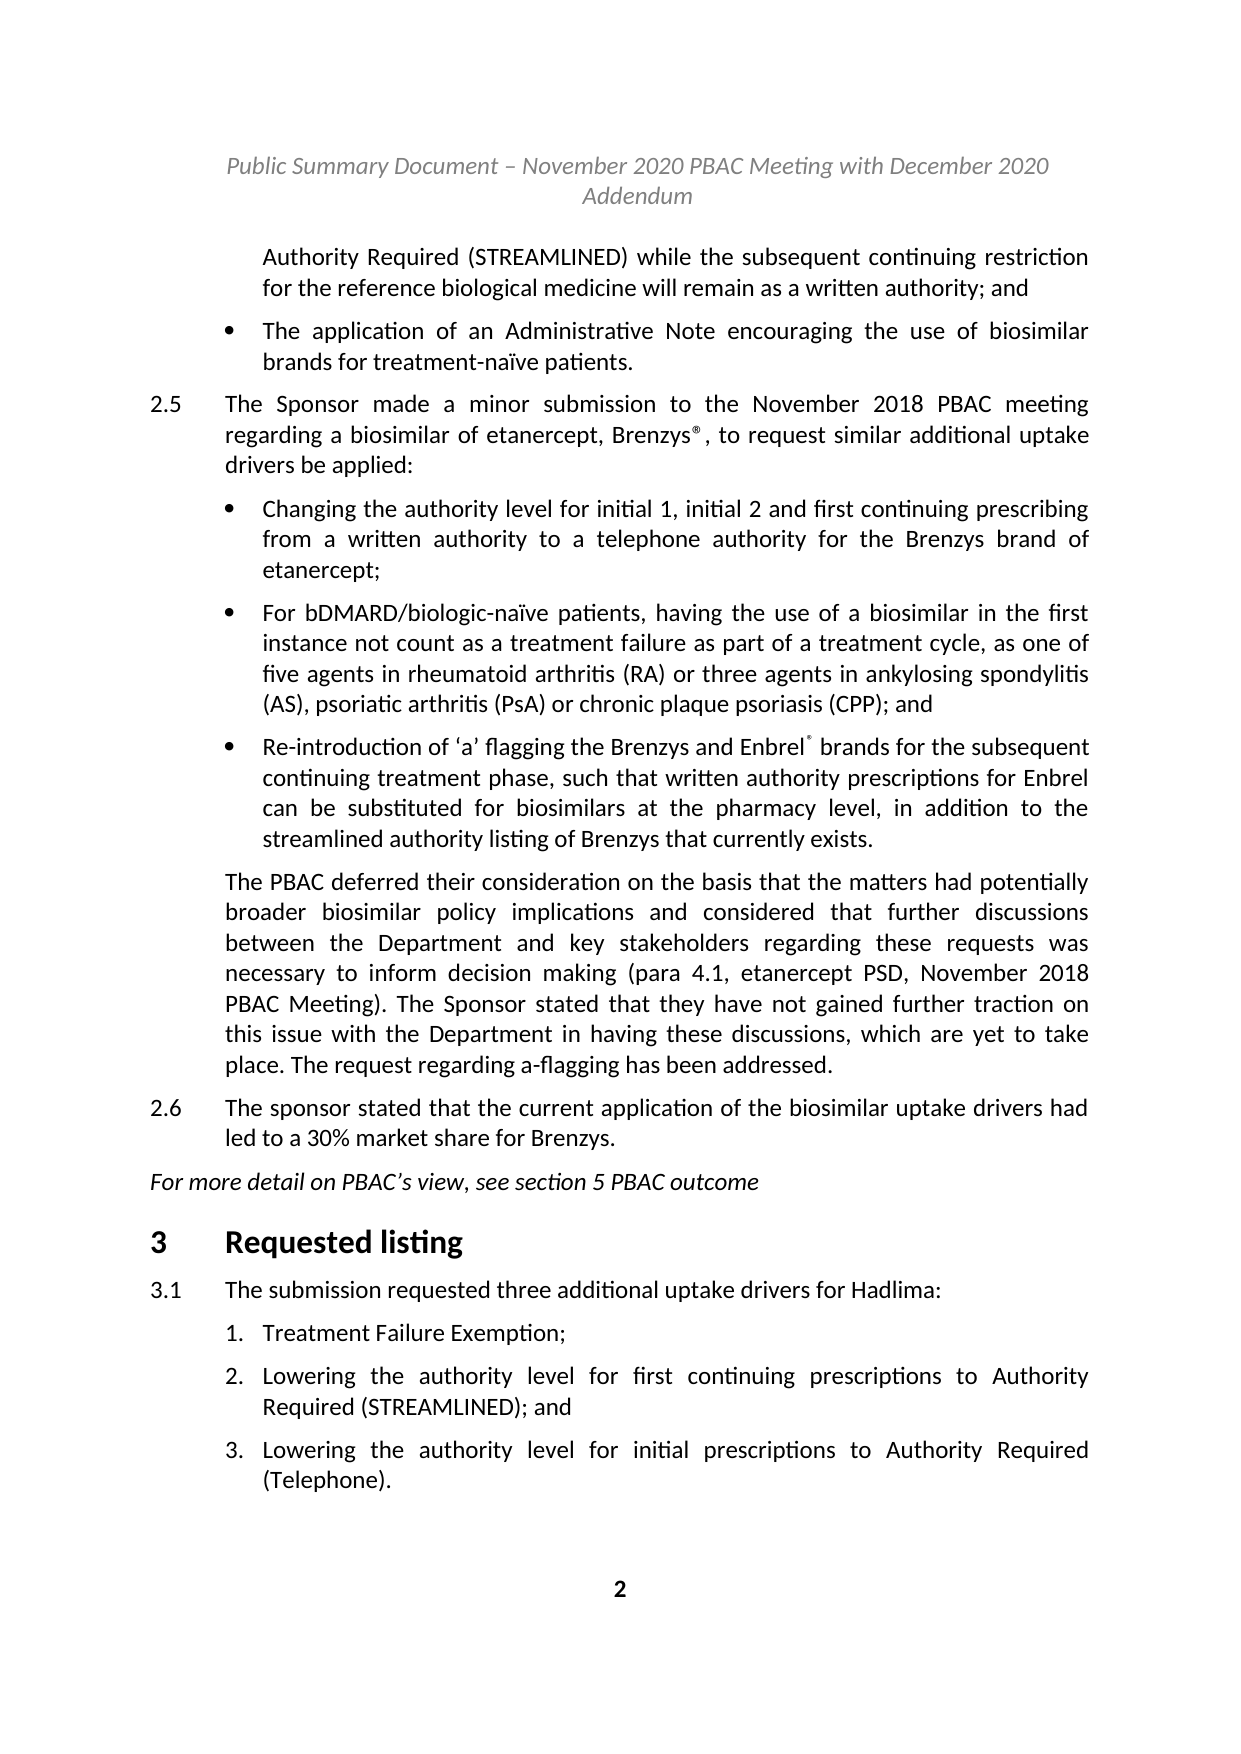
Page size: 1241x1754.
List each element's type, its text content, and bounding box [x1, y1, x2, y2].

text Changing the authority level for initial 1, initial 2 and first continuing prescribing from a written authority to a telephone authority for the Brenzys brand of etanercept; [225, 493, 1090, 584]
subtitle Requested listing [150, 1221, 1090, 1262]
list The PBAC deferred their consideration on the basis that the matters had potentially broader biosimilar policy implications and considered that further discussions between the Department and key stakeholders regarding these requests was necessary to inform decision making (para 4.1, etanercept PSD, November 2018 PBAC Meeting). The Sponsor stated that they have not gained further traction on this issue with the Department in having these discussions, which are yet to take place. The request regarding a-flagging has been addressed. [225, 866, 1090, 1079]
text The Sponsor made a minor submission to the November 2018 PBAC meeting regarding a biosimilar of etanercept, Brenzys®, to request similar additional uptake drivers be applied: [150, 389, 1090, 480]
list Lowering the authority level for initial prescriptions to Authority Required (Telephone). [225, 1434, 1090, 1495]
text Re-introduction of ‘a’ flagging the Brenzys and Enbrel® brands for the subsequent continuing treatment phase, such that written authority prescriptions for Enbrel can be substituted for biosimilars at the pharmacy level, in addition to the streamlined authority listing of Brenzys that currently exists. [225, 731, 1090, 853]
list The application of an Administrative Note encouraging the use of biosimilar brands for treatment-naïve patients. [225, 315, 1090, 376]
text For more detail on PBAC’s view, see section 5 PBAC outcome [150, 1166, 1090, 1196]
text The sponsor stated that the current application of the biosimilar uptake drivers had led to a 30% market share for Brenzys. [150, 1092, 1090, 1153]
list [225, 242, 1090, 303]
text For bDMARD/biologic-naïve patients, having the use of a biosimilar in the first instance not count as a treatment failure as part of a treatment cycle, as one of five agents in rheumatoid arthritis (RA) or three agents in ankylosing spondylitis (AS), psoriatic arthritis (PsA) or chronic plaque psoriasis (CPP); and [225, 597, 1090, 719]
list Treatment Failure Exemption; [225, 1317, 1090, 1348]
text The submission requested three additional uptake drivers for Hadlima: [150, 1274, 1090, 1305]
list Lowering the authority level for first continuing prescriptions to Authority Required (STREAMLINED); and [225, 1360, 1090, 1421]
